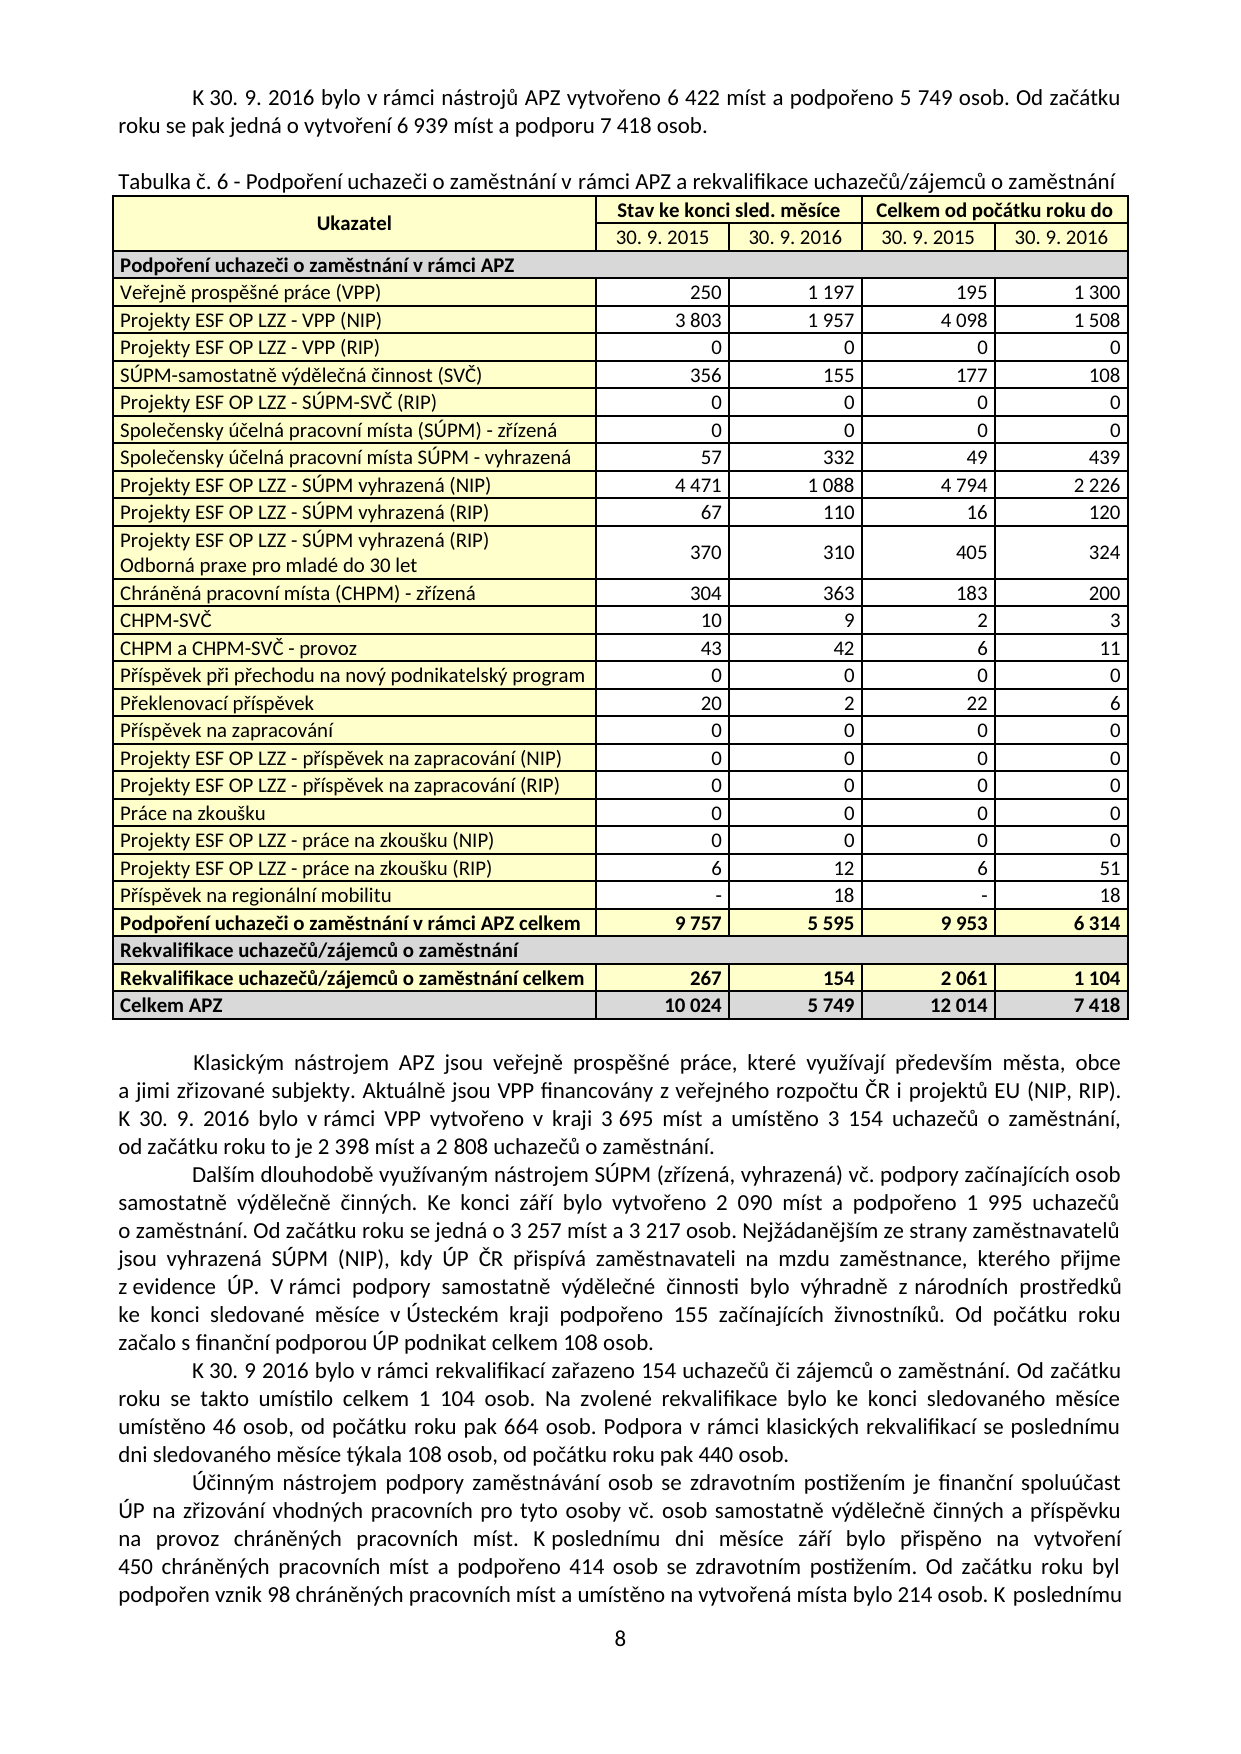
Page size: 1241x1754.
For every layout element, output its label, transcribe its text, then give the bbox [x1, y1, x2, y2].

text Klasickým nástrojem APZ jsou veřejně prospěšné práce, které využívají především města, obce a jimi zřizované subjekty. Aktuálně jsou VPP financovány z veřejného rozpočtu ČR i projektů EU (NIP, RIP). K 30. 9. 2016 bylo v rámci VPP vytvořeno v kraji 3 695 míst a umístěno 3 154 uchazečů o zaměstnání, od začátku roku to je 2 398 míst a 2 808 uchazečů o zaměstnání. [118, 1048, 1122, 1160]
table_cell 183 [863, 580, 994, 605]
table_cell 6 [863, 635, 994, 660]
table_cell 195 [863, 279, 994, 305]
table_cell 10 024 [597, 992, 728, 1018]
text K 30. 9 2016 bylo v rámci rekvalifikací zařazeno 154 uchazečů či zájemců o zaměstnání. Od začátku roku se takto umístilo celkem 1 104 osob. Na zvolené rekvalifikace bylo ke konci sledovaného měsíce umístěno 46 osob, od počátku roku pak 664 osob. Podpora v rámci klasických rekvalifikací se poslednímu dni sledovaného měsíce týkala 108 osob, od počátku roku pak 440 osob. [118, 1356, 1122, 1468]
table_cell 0 [863, 717, 994, 743]
table_cell 0 [996, 662, 1127, 688]
table_cell 0 [996, 827, 1127, 853]
table_cell Projekty ESF OP LZZ - SÚPM-SVČ (RIP) [114, 389, 595, 415]
table_cell Veřejně prospěšné práce (VPP) [114, 279, 595, 305]
table_cell 12 [730, 855, 861, 880]
table_cell Práce na zkoušku [114, 800, 595, 825]
table_cell 51 [996, 855, 1127, 880]
table_cell 120 [996, 499, 1127, 525]
table_cell 49 [863, 444, 994, 470]
table_cell 0 [730, 662, 861, 688]
table_cell Podpoření uchazeči o zaměstnání v rámci APZ celkem [114, 910, 595, 935]
table_cell 10 [597, 607, 728, 633]
table_header Ukazatel [114, 197, 595, 250]
table_cell 30. 9. 2016 [996, 224, 1127, 250]
table_header Celkem od počátku roku do [863, 197, 1127, 222]
table_cell 6 314 [996, 910, 1127, 935]
table_cell 2 [863, 607, 994, 633]
table_cell 2 [730, 690, 861, 715]
table_cell 0 [597, 334, 728, 360]
table_cell 9 757 [597, 910, 728, 935]
table_cell Chráněná pracovní místa (CHPM) - zřízená [114, 580, 595, 605]
table_cell 405 [863, 527, 994, 578]
table_cell Příspěvek při přechodu na nový podnikatelský program [114, 662, 595, 688]
table_cell Projekty ESF OP LZZ - SÚPM vyhrazená (RIP) Odborná praxe pro mladé do 30 let [114, 527, 595, 578]
text K 30. 9. 2016 bylo v rámci nástrojů APZ vytvořeno 6 422 míst a podpořeno 5 749 osob. Od začátku roku se pak jedná o vytvoření 6 939 míst a podporu 7 418 osob. [118, 83, 1122, 139]
table_cell 4 098 [863, 307, 994, 332]
table_cell 30. 9. 2015 [597, 224, 728, 250]
table_cell Překlenovací příspěvek [114, 690, 595, 715]
table_cell 2 061 [863, 965, 994, 990]
table_cell 0 [730, 389, 861, 415]
table_cell 0 [730, 745, 861, 770]
table_cell 0 [863, 389, 994, 415]
table_cell 9 [730, 607, 861, 633]
table_cell 18 [996, 882, 1127, 908]
table_cell Projekty ESF OP LZZ - práce na zkoušku (NIP) [114, 827, 595, 853]
table_cell 0 [730, 800, 861, 825]
table_cell 250 [597, 279, 728, 305]
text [118, 1468, 1122, 1608]
table_cell 200 [996, 580, 1127, 605]
table_cell Projekty ESF OP LZZ - příspěvek na zapracování (RIP) [114, 772, 595, 798]
table_cell 43 [597, 635, 728, 660]
table_cell 1 300 [996, 279, 1127, 305]
table_cell 22 [863, 690, 994, 715]
table_cell 4 471 [597, 472, 728, 497]
table_cell 324 [996, 527, 1127, 578]
table_cell 11 [996, 635, 1127, 660]
table_cell 1 197 [730, 279, 861, 305]
table_cell Projekty ESF OP LZZ - VPP (RIP) [114, 334, 595, 360]
table_header Stav ke konci sled. měsíce [597, 197, 861, 222]
table_cell CHPM-SVČ [114, 607, 595, 633]
table_cell 0 [730, 334, 861, 360]
table_cell 0 [597, 827, 728, 853]
table_cell 6 [597, 855, 728, 880]
table_cell 0 [730, 717, 861, 743]
table_cell 0 [597, 417, 728, 442]
table_cell 0 [996, 389, 1127, 415]
table_cell Projekty ESF OP LZZ - SÚPM vyhrazená (RIP) [114, 499, 595, 525]
table_cell Příspěvek na zapracování [114, 717, 595, 743]
table_cell 30. 9. 2015 [863, 224, 994, 250]
table_cell 1 957 [730, 307, 861, 332]
table_cell 0 [863, 827, 994, 853]
table_cell 3 [996, 607, 1127, 633]
table_cell 0 [996, 772, 1127, 798]
table_cell Společensky účelná pracovní místa SÚPM - vyhrazená [114, 444, 595, 470]
table_cell 0 [597, 717, 728, 743]
table_cell 12 014 [863, 992, 994, 1018]
table_cell 0 [730, 772, 861, 798]
table_cell 154 [730, 965, 861, 990]
table_cell 363 [730, 580, 861, 605]
table_cell 0 [996, 800, 1127, 825]
table_cell Rekvalifikace uchazečů/zájemců o zaměstnání celkem [114, 965, 595, 990]
table_cell 6 [863, 855, 994, 880]
table_cell 0 [996, 417, 1127, 442]
table_cell 0 [996, 717, 1127, 743]
table_cell 7 418 [996, 992, 1127, 1018]
table_cell 1 104 [996, 965, 1127, 990]
text Tabulka č. 6 - Podpoření uchazeči o zaměstnání v rámci APZ a rekvalifikace uchazečů/zájemců o zaměstnání [118, 167, 1122, 195]
table_cell 4 794 [863, 472, 994, 497]
table_cell Projekty ESF OP LZZ - VPP (NIP) [114, 307, 595, 332]
table_cell 439 [996, 444, 1127, 470]
table_cell 177 [863, 362, 994, 387]
table_cell 30. 9. 2016 [730, 224, 861, 250]
table_cell 20 [597, 690, 728, 715]
table_cell 267 [597, 965, 728, 990]
table_cell 310 [730, 527, 861, 578]
table_cell 67 [597, 499, 728, 525]
table_cell 332 [730, 444, 861, 470]
text Dalším dlouhodobě využívaným nástrojem SÚPM (zřízená, vyhrazená) vč. podpory začínajících osob samostatně výdělečně činných. Ke konci září bylo vytvořeno 2 090 míst a podpořeno 1 995 uchazečů o zaměstnání. Od začátku roku se jedná o 3 257 míst a 3 217 osob. Nejžádanějším ze strany zaměstnavatelů jsou vyhrazená SÚPM (NIP), kdy ÚP ČR přispívá zaměstnavateli na mzdu zaměstnance, kterého přijme z evidence ÚP. V rámci podpory samostatně výdělečné činnosti bylo výhradně z národních prostředků ke konci sledované měsíce v Ústeckém kraji podpořeno 155 začínajících živnostníků. Od počátku roku začalo s finanční podporou ÚP podnikat celkem 108 osob. [118, 1160, 1122, 1356]
table_cell 356 [597, 362, 728, 387]
table_cell 0 [597, 389, 728, 415]
table_cell 57 [597, 444, 728, 470]
table_cell 155 [730, 362, 861, 387]
table_cell 0 [863, 745, 994, 770]
table_cell 0 [863, 334, 994, 360]
table_cell SÚPM-samostatně výdělečná činnost (SVČ) [114, 362, 595, 387]
table_cell 18 [730, 882, 861, 908]
table_cell 0 [730, 417, 861, 442]
table_cell 0 [863, 662, 994, 688]
table_cell 0 [597, 772, 728, 798]
table_cell 0 [996, 745, 1127, 770]
table_cell Rekvalifikace uchazečů/zájemců o zaměstnání [114, 937, 1127, 963]
table_cell Podpoření uchazeči o zaměstnání v rámci APZ [114, 252, 1127, 277]
table_cell Projekty ESF OP LZZ - příspěvek na zapracování (NIP) [114, 745, 595, 770]
table_cell CHPM a CHPM-SVČ - provoz [114, 635, 595, 660]
table_cell 0 [730, 827, 861, 853]
table_cell Projekty ESF OP LZZ - práce na zkoušku (RIP) [114, 855, 595, 880]
table_cell 370 [597, 527, 728, 578]
table_cell Příspěvek na regionální mobilitu [114, 882, 595, 908]
table_cell 2 226 [996, 472, 1127, 497]
table_cell 42 [730, 635, 861, 660]
table_cell Projekty ESF OP LZZ - SÚPM vyhrazená (NIP) [114, 472, 595, 497]
table_cell 16 [863, 499, 994, 525]
table_cell 0 [597, 800, 728, 825]
table_cell 1 088 [730, 472, 861, 497]
table_cell 9 953 [863, 910, 994, 935]
table_cell Společensky účelná pracovní místa (SÚPM) - zřízená [114, 417, 595, 442]
table_cell 110 [730, 499, 861, 525]
table_cell 0 [863, 772, 994, 798]
table_cell 304 [597, 580, 728, 605]
table_cell 0 [863, 800, 994, 825]
table_cell 0 [597, 662, 728, 688]
table_cell - [597, 882, 728, 908]
table_cell Celkem APZ [114, 992, 595, 1018]
table_cell 5 749 [730, 992, 861, 1018]
table_cell 5 595 [730, 910, 861, 935]
table_cell 108 [996, 362, 1127, 387]
table_cell 0 [597, 745, 728, 770]
table_cell 3 803 [597, 307, 728, 332]
table_cell 6 [996, 690, 1127, 715]
table_cell 0 [996, 334, 1127, 360]
table_cell 1 508 [996, 307, 1127, 332]
table_cell - [863, 882, 994, 908]
table_cell 0 [863, 417, 994, 442]
